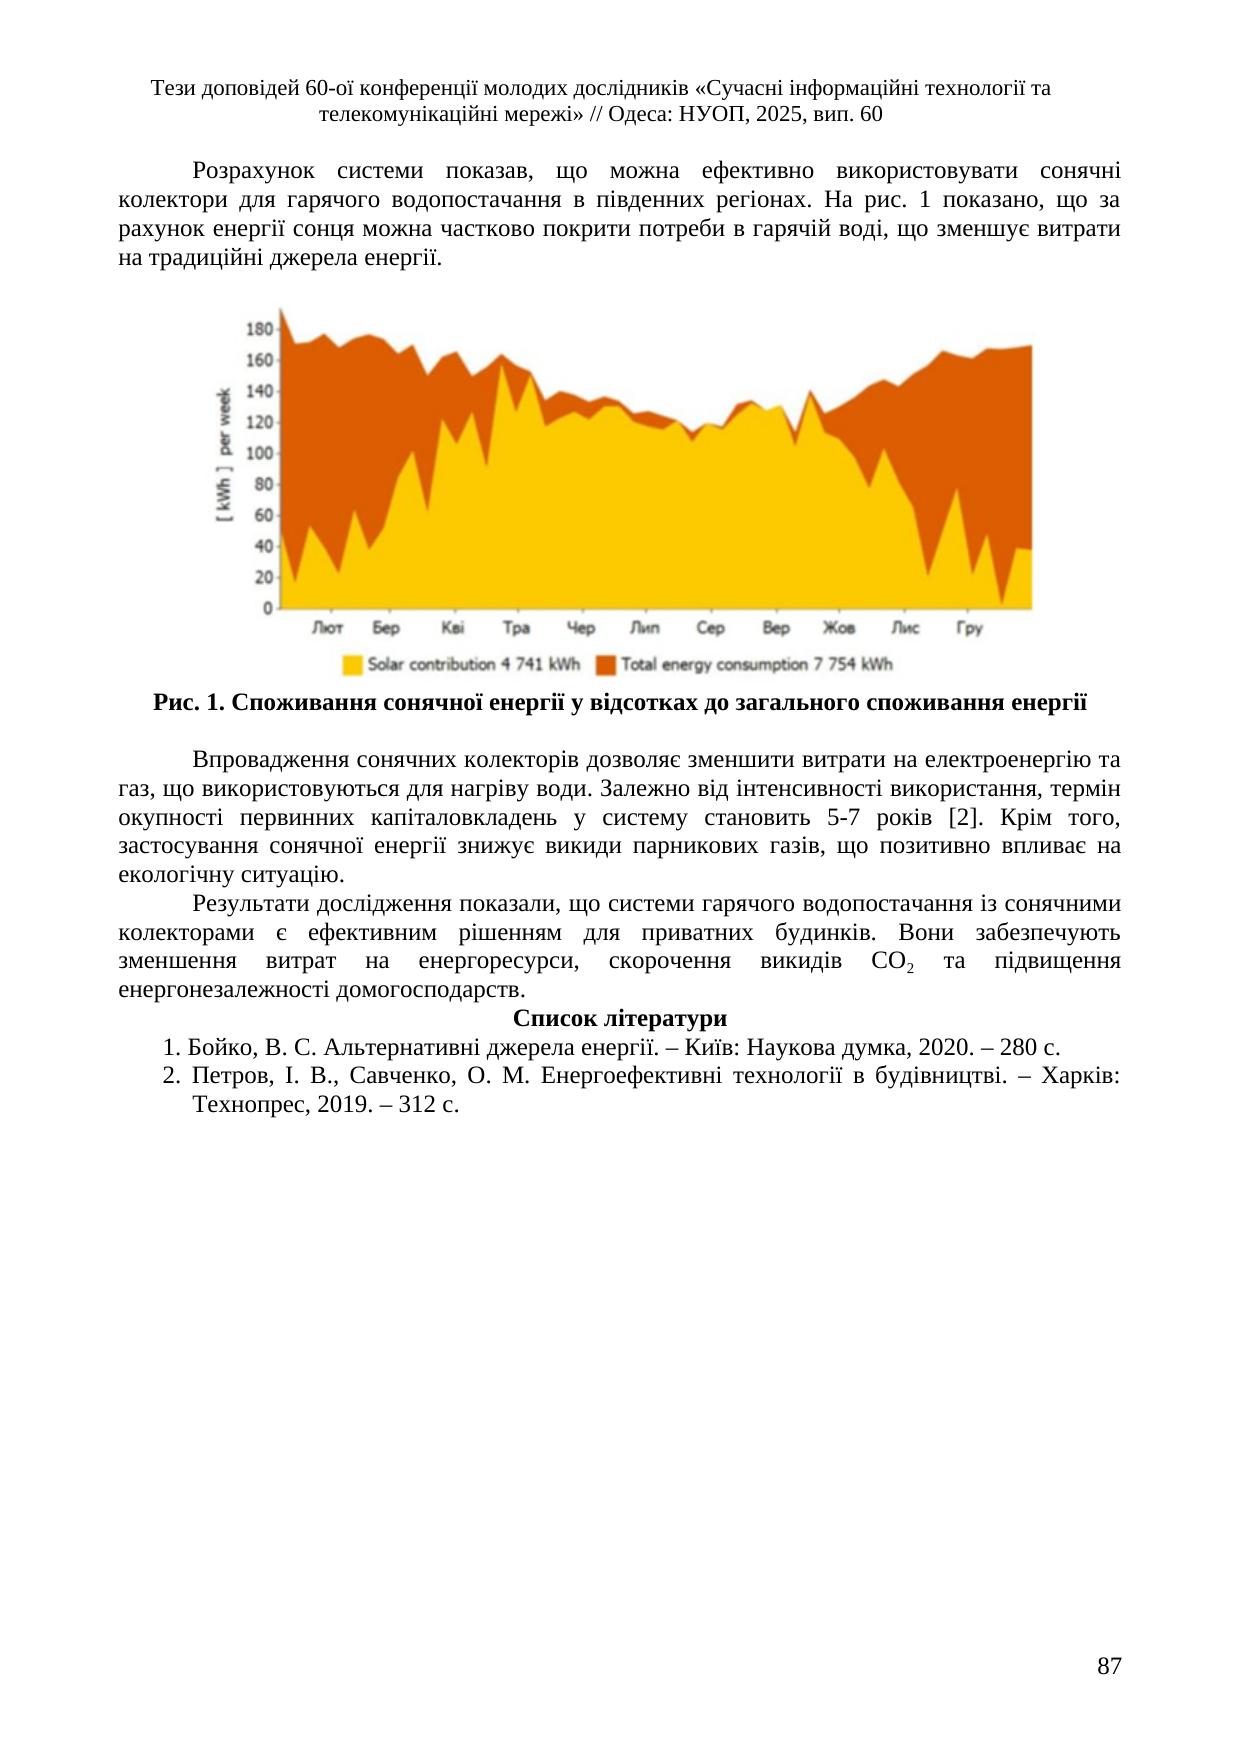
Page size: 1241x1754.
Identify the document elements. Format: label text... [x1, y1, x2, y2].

text 1. Бойко, В. С. Альтернативні джерела енергії. – Київ: Наукова думка, 2020. – 280 с. [162, 1032, 1122, 1060]
text 2. Петров, І. В., Савченко, О. М. Енергоефективні технології в будівництві. – Харків: Технопрес, 2019. – 312 с. [162, 1060, 1122, 1118]
text Рис. 1. Споживання сонячної енергії у відсотках до загального споживання енергії [118, 687, 1122, 715]
text Список літератури [118, 1003, 1122, 1032]
text Результати дослідження показали, що системи гарячого водопостачання із сонячними колекторами є ефективним рішенням для приватних будинків. Вони забезпечують зменшення витрат на енергоресурси, скорочення викидів СО₂ та підвищення енергонезалежності домогосподарств. [118, 888, 1122, 1003]
picture [197, 299, 1043, 687]
text Розрахунок системи показав, що можна ефективно використовувати сонячні колектори для гарячого водопостачання в південних регіонах. На рис. 1 показано, що за рахунок енергії сонця можна частково покрити потреби в гарячій воді, що зменшує витрати на традиційні джерела енергії. [118, 155, 1122, 270]
text Впровадження сонячних колекторів дозволяє зменшити витрати на електроенергію та газ, що використовуються для нагріву води. Залежно від інтенсивності використання, термін окупності первинних капіталовкладень у систему становить 5-7 років [2]. Крім того, застосування сонячної енергії знижує викиди парникових газів, що позитивно впливає на екологічну ситуацію. [118, 744, 1122, 888]
